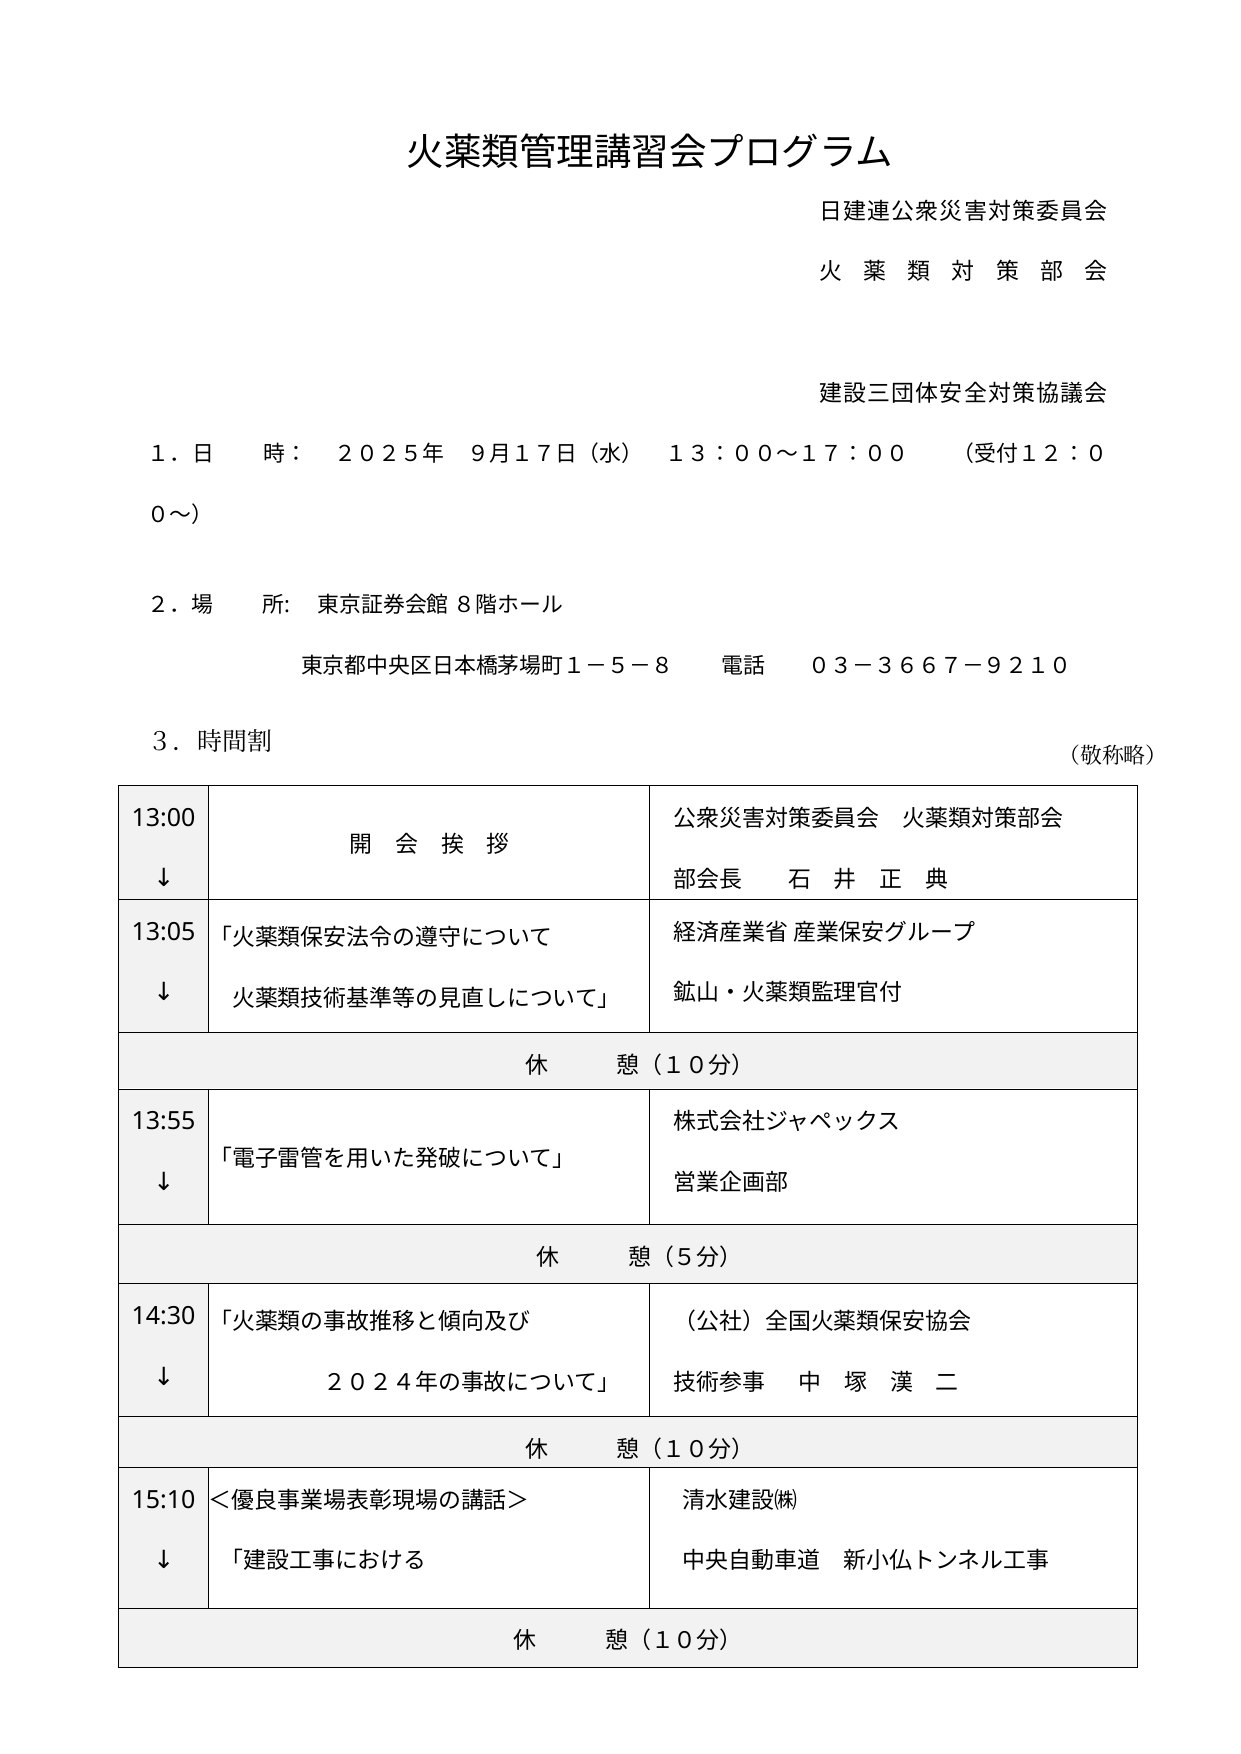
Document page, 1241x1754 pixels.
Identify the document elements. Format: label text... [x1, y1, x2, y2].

text 日建連公衆災害対策委員会 [819, 179, 1107, 239]
table_header 公衆災害対策委員会 火薬類対策部会 部会長 石 井 正 典 [650, 786, 1137, 899]
table_header 開 会 挨 拶 [209, 786, 649, 899]
text ２．場 所: 東京証券会館 ８階ホール [148, 573, 1107, 634]
table_cell 14:30 ↓ 15:00 [119, 1284, 208, 1416]
text 東京都中央区日本橋茅場町１－５－８ 電話 ０３－３６６７－９２１０ [148, 634, 1107, 694]
table_cell 清水建設㈱ 中央自動車道 新小仏トンネル工事 所長 南 出 英 一 [650, 1468, 1137, 1608]
table_cell 13:55 ↓ 14:25 [119, 1090, 208, 1224]
table_cell 15:10 ↓ 15:50 [119, 1468, 208, 1608]
table_cell 株式会社ジャペックス 営業企画部 井 村 祐 司 [650, 1090, 1137, 1224]
table_header 13:00 ↓ 13:05 [119, 786, 208, 899]
text 火薬類管理講習会プログラム [191, 118, 1107, 179]
table_cell 休 憩（５分） [119, 1225, 1137, 1283]
table_cell 休 憩（１０分） [119, 1033, 1137, 1088]
text 火薬類対策部会 [819, 239, 1107, 300]
text 建設三団体安全対策協議会 [819, 361, 1107, 421]
table_cell 休 憩（１０分） [119, 1417, 1137, 1467]
text ３．時間割 [148, 709, 1107, 770]
table_cell 経済産業省 産業保安グループ 鉱山・火薬類監理官付 火薬専門職 橋 森 武 志 [650, 900, 1137, 1032]
table_cell （公社）全国火薬類保安協会 技術参事 中 塚 漢 二 [650, 1284, 1137, 1416]
text １．日 時： ２０２５年 ９月１７日（水） １３：００～１７：００ （受付１２：００～） [148, 421, 1107, 543]
table_cell ＜優良事業場表彰現場の講話＞ 「建設工事における 火薬類事故防止の取組みについて」 [209, 1468, 649, 1608]
table_cell 休 憩（１０分） [119, 1609, 1137, 1667]
table_cell 「電子雷管を用いた発破について」 [209, 1090, 649, 1224]
table_cell 「火薬類の事故推移と傾向及び ２０２４年の事故について」 [209, 1284, 649, 1416]
table_cell 13:05 ↓ 13:45 [119, 900, 208, 1032]
table_cell 「火薬類保安法令の遵守について 火薬類技術基準等の見直しについて」 [209, 900, 649, 1032]
